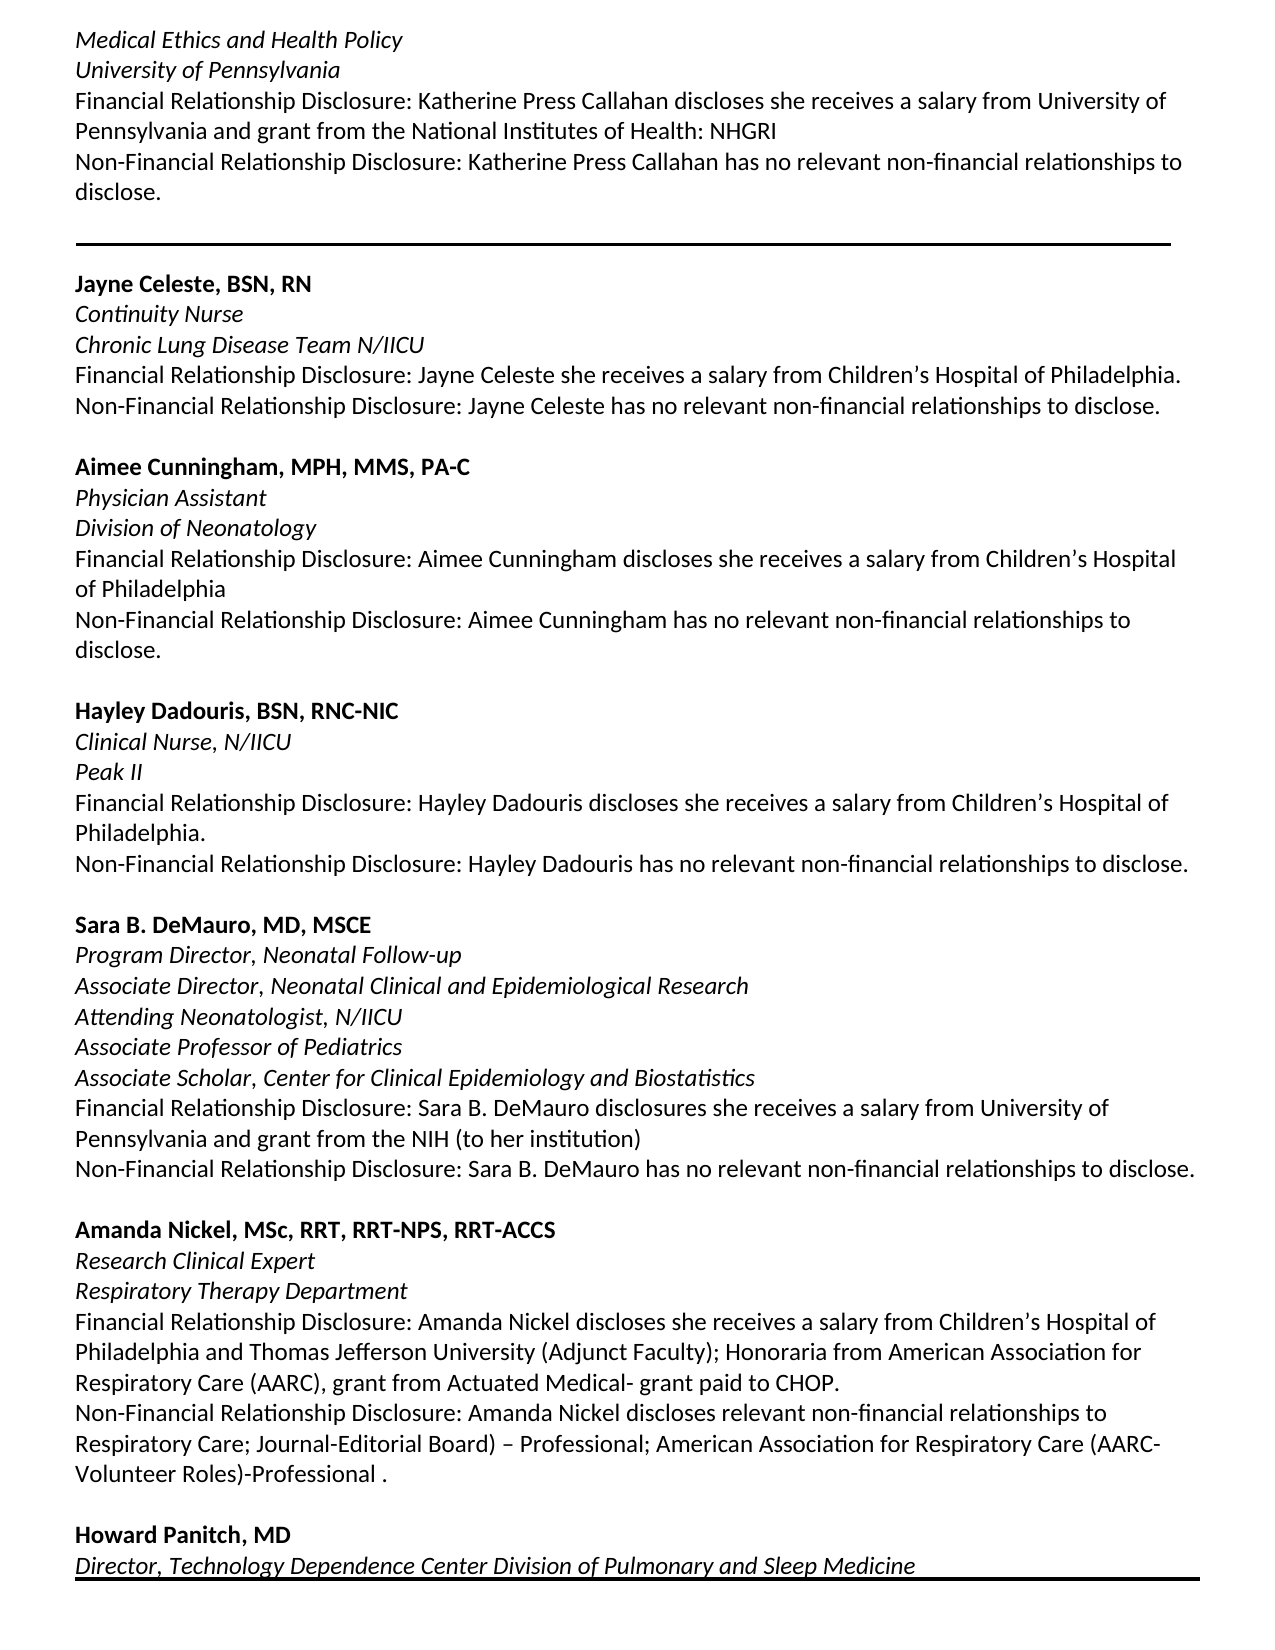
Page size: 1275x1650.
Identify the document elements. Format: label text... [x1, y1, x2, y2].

text Amanda Nickel, MSc, RRT, RRT-NPS, RRT-ACCS [75, 1214, 1200, 1245]
text Non-Financial Relationship Disclosure: Aimee Cunningham has no relevant non-financial relationships to disclose. [75, 604, 1200, 665]
text Financial Relationship Disclosure: Amanda Nickel discloses she receives a salary from Children’s Hospital of Philadelphia and Thomas Jefferson University (Adjunct Faculty); Honoraria from American Association for Respiratory Care (AARC), grant from Actuated Medical- grant paid to CHOP. [75, 1306, 1200, 1397]
text Medical Ethics and Health Policy [75, 24, 1200, 54]
text Howard Panitch, MD [75, 1519, 1200, 1550]
text Associate Scholar, Center for Clinical Epidemiology and Biostatistics [75, 1062, 1200, 1092]
text Financial Relationship Disclosure: Jayne Celeste she receives a salary from Children’s Hospital of Philadelphia. [75, 360, 1200, 390]
text Non-Financial Relationship Disclosure: Sara B. DeMauro has no relevant non-financial relationships to disclose. [75, 1153, 1200, 1184]
text Sara B. DeMauro, MD, MSCE [75, 909, 1200, 939]
text University of Pennsylvania [75, 54, 1200, 85]
text Peak II [75, 756, 1200, 787]
text Director, Technology Dependence Center Division of Pulmonary and Sleep Medicine [75, 1550, 1200, 1577]
text Jayne Celeste, BSN, RN [75, 268, 1200, 299]
text Non-Financial Relationship Disclosure: Jayne Celeste has no relevant non-financial relationships to disclose. [75, 390, 1200, 421]
text Physician Assistant [75, 482, 1200, 512]
text Associate Professor of Pediatrics [75, 1031, 1200, 1062]
text Chronic Lung Disease Team N/IICU [75, 329, 1200, 360]
text Financial Relationship Disclosure: Aimee Cunningham discloses she receives a salary from Children’s Hospital of Philadelphia [75, 543, 1200, 604]
text Aimee Cunningham, MPH, MMS, PA-C [75, 451, 1200, 482]
text Program Director, Neonatal Follow-up [75, 939, 1200, 970]
text Financial Relationship Disclosure: Hayley Dadouris discloses she receives a salary from Children’s Hospital of Philadelphia. [75, 787, 1200, 848]
text Clinical Nurse, N/IICU [75, 726, 1200, 756]
text Research Clinical Expert [75, 1245, 1200, 1275]
text Non-Financial Relationship Disclosure: Hayley Dadouris has no relevant non-financial relationships to disclose. [75, 848, 1200, 878]
text Non-Financial Relationship Disclosure: Amanda Nickel discloses relevant non-financial relationships to Respiratory Care; Journal-Editorial Board) – Professional; American Association for Respiratory Care (AARC-Volunteer Roles)-Professional . [75, 1397, 1200, 1489]
text Continuity Nurse [75, 299, 1200, 329]
text Division of Neonatology [75, 512, 1200, 543]
text Attending Neonatologist, N/IICU [75, 1001, 1200, 1031]
text Financial Relationship Disclosure: Sara B. DeMauro disclosures she receives a salary from University of Pennsylvania and grant from the NIH (to her institution) [75, 1092, 1200, 1153]
text Non-Financial Relationship Disclosure: Katherine Press Callahan has no relevant non-financial relationships to disclose. [75, 146, 1200, 207]
text Financial Relationship Disclosure: Katherine Press Callahan discloses she receives a salary from University of Pennsylvania and grant from the National Institutes of Health: NHGRI [75, 85, 1200, 146]
text Respiratory Therapy Department [75, 1275, 1200, 1306]
text Associate Director, Neonatal Clinical and Epidemiological Research [75, 970, 1200, 1001]
text Hayley Dadouris, BSN, RNC-NIC [75, 695, 1200, 726]
